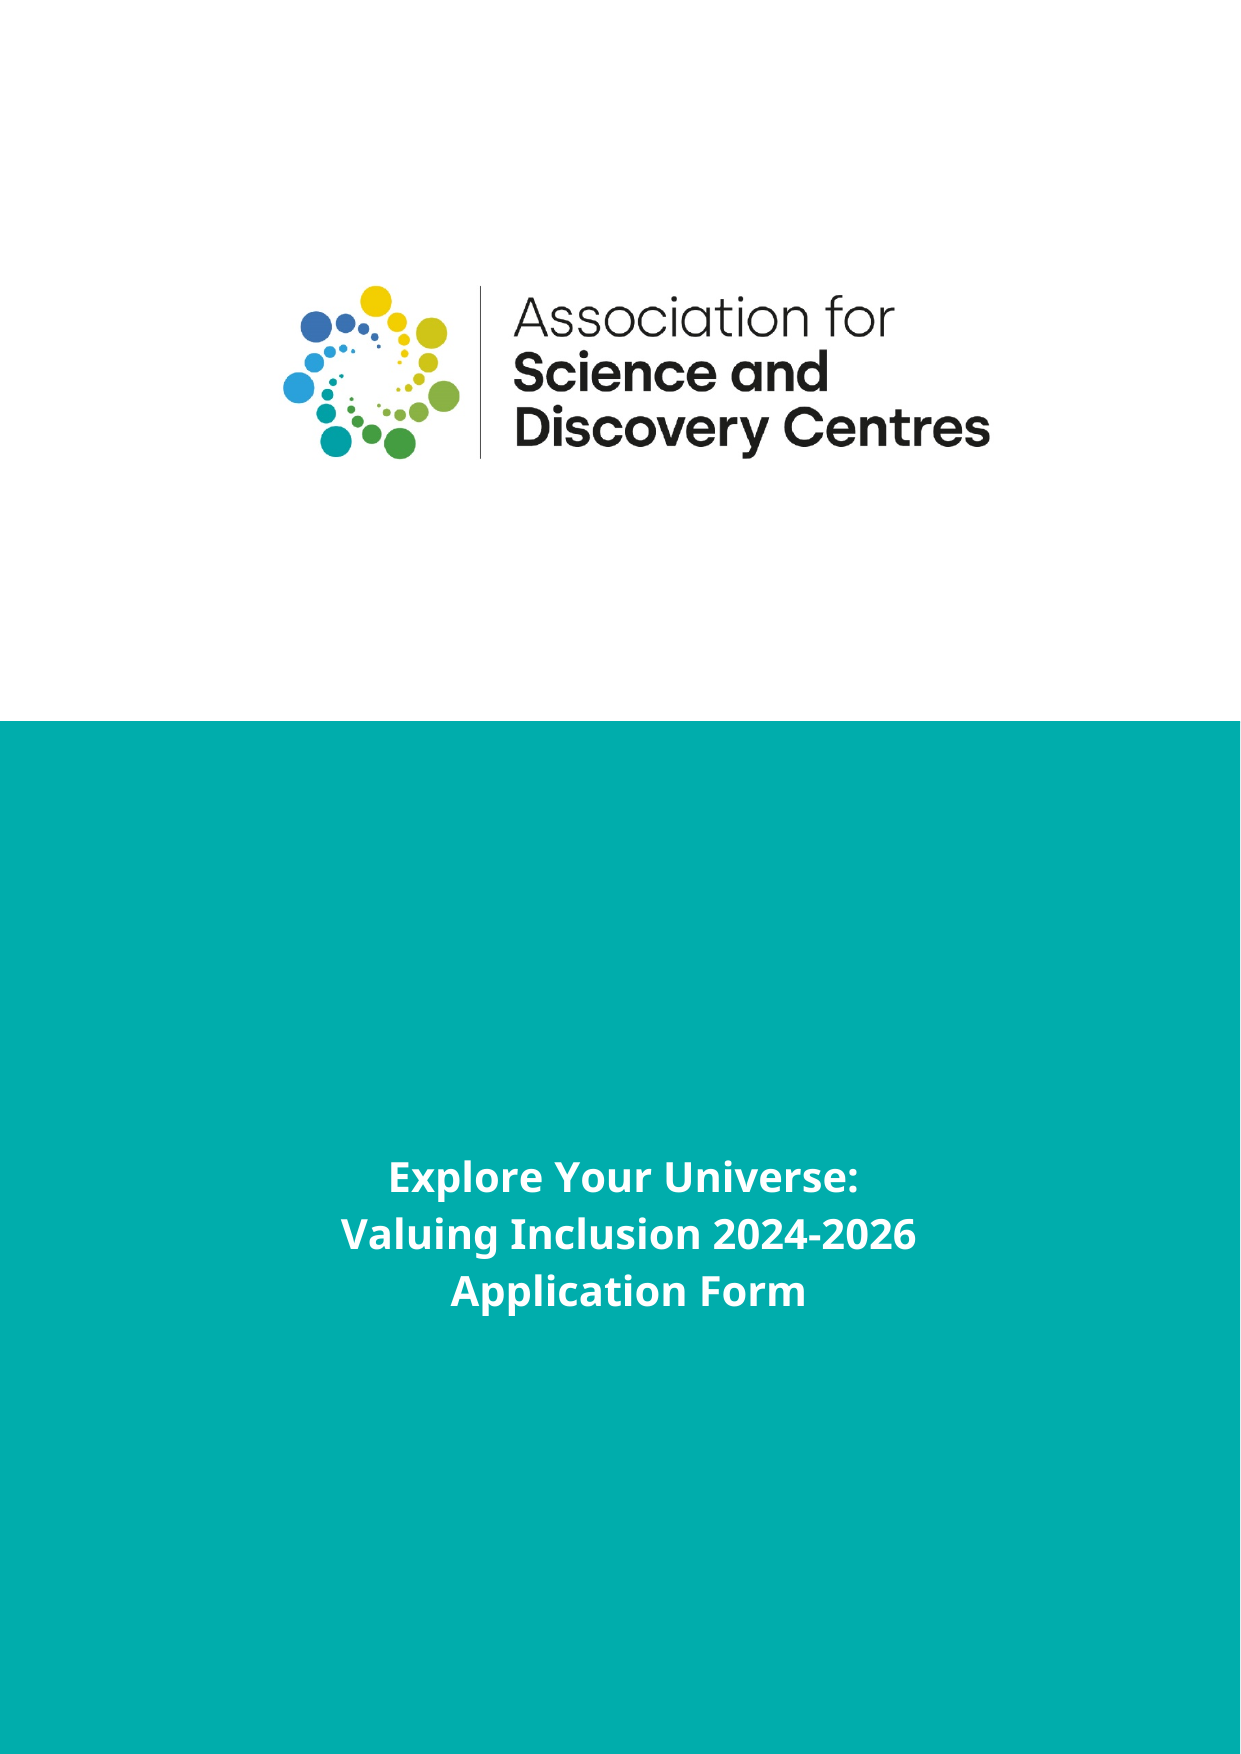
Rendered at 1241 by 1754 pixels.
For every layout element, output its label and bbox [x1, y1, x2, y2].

picture [142, 178, 1122, 552]
